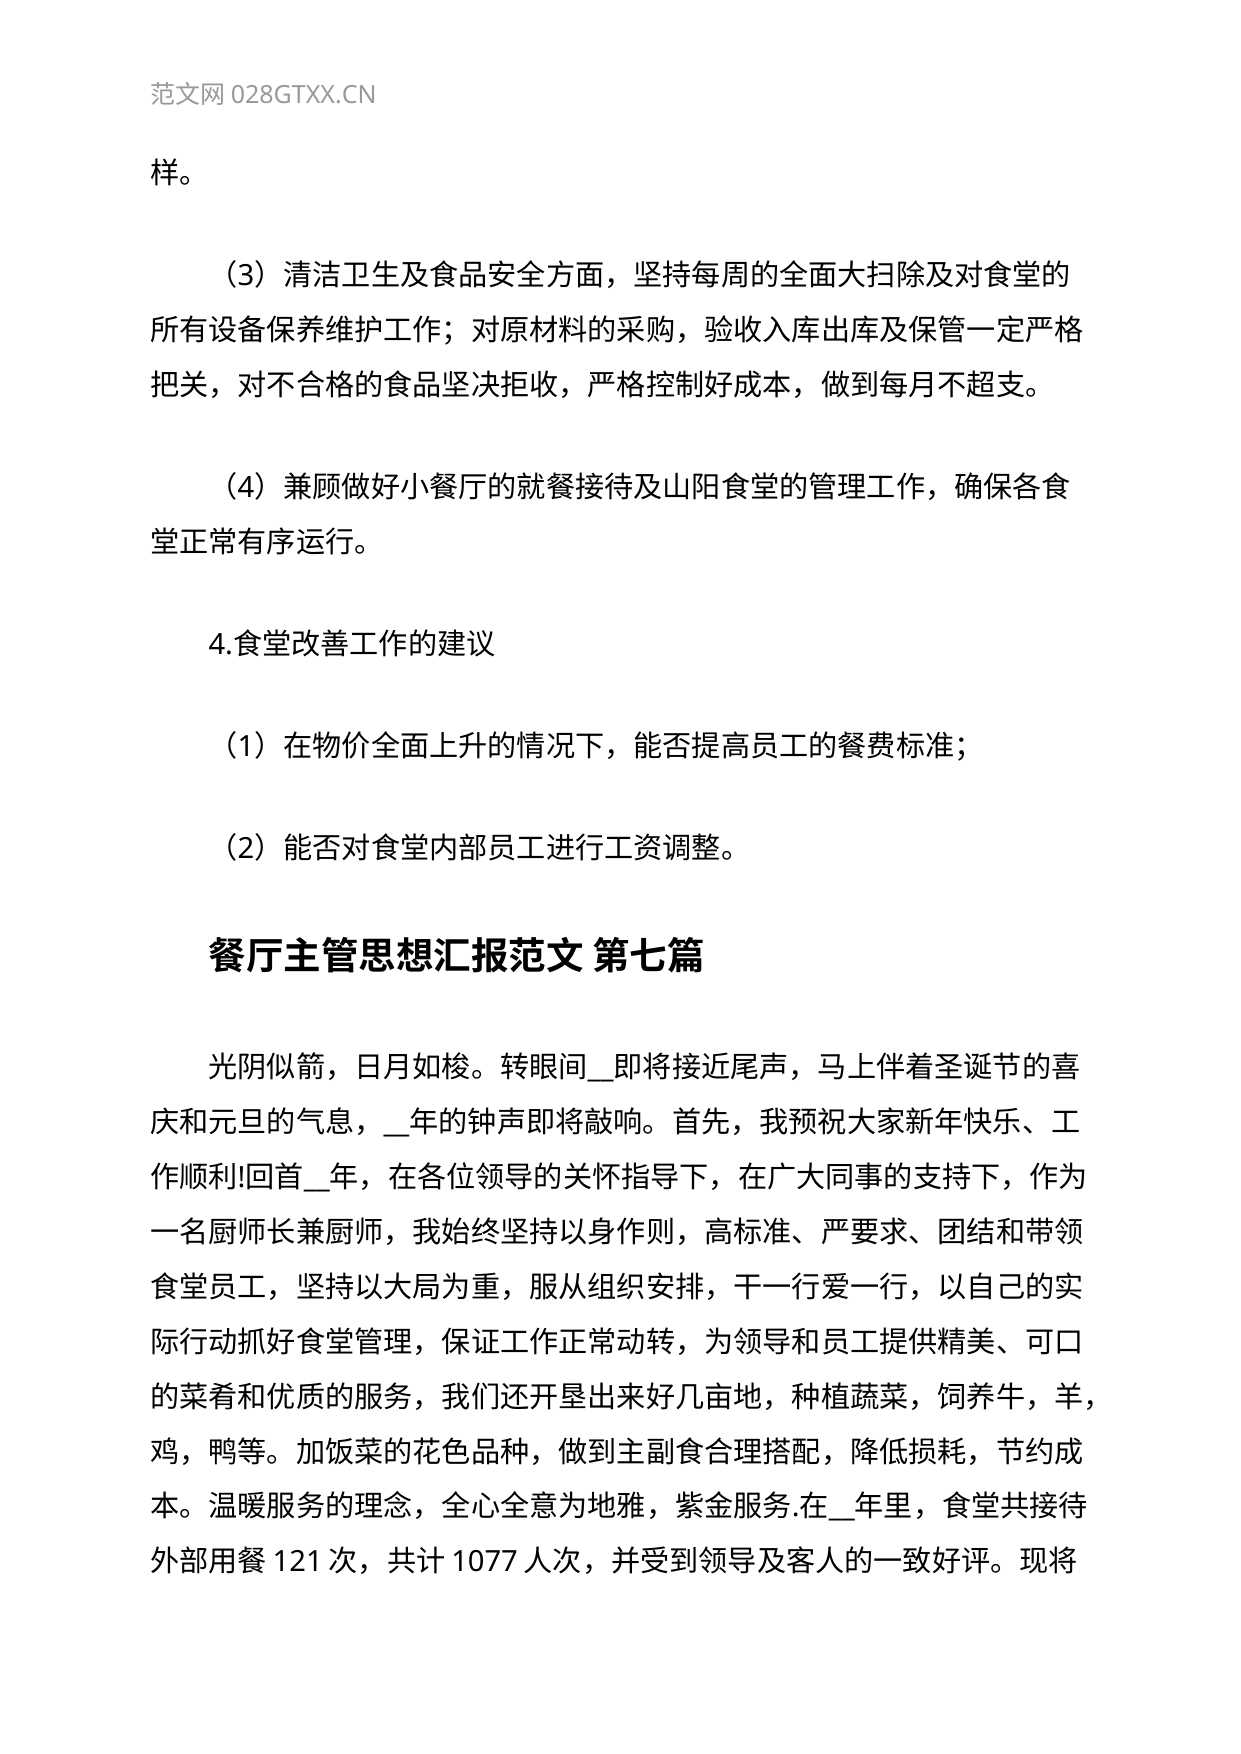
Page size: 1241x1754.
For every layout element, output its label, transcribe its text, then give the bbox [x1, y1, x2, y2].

text 4.食堂改善工作的建议 [150, 620, 1090, 663]
text （4）兼顾做好小餐厅的就餐接待及山阳食堂的管理工作，确保各食堂正常有序运行。 [150, 463, 1090, 561]
text 餐厅主管思想汇报范文 第七篇 [150, 926, 1090, 980]
text （3）清洁卫生及食品安全方面，坚持每周的全面大扫除及对食堂的所有设备保养维护工作；对原材料的采购，验收入库出库及保管一定严格把关，对不合格的食品坚决拒收，严格控制好成本，做到每月不超支。 [150, 252, 1090, 404]
text （2）能否对食堂内部员工进行工资调整。 [150, 824, 1090, 867]
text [150, 1043, 1090, 1580]
text （1）在物价全面上升的情况下，能否提高员工的餐费标准； [150, 722, 1090, 764]
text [150, 150, 1090, 192]
